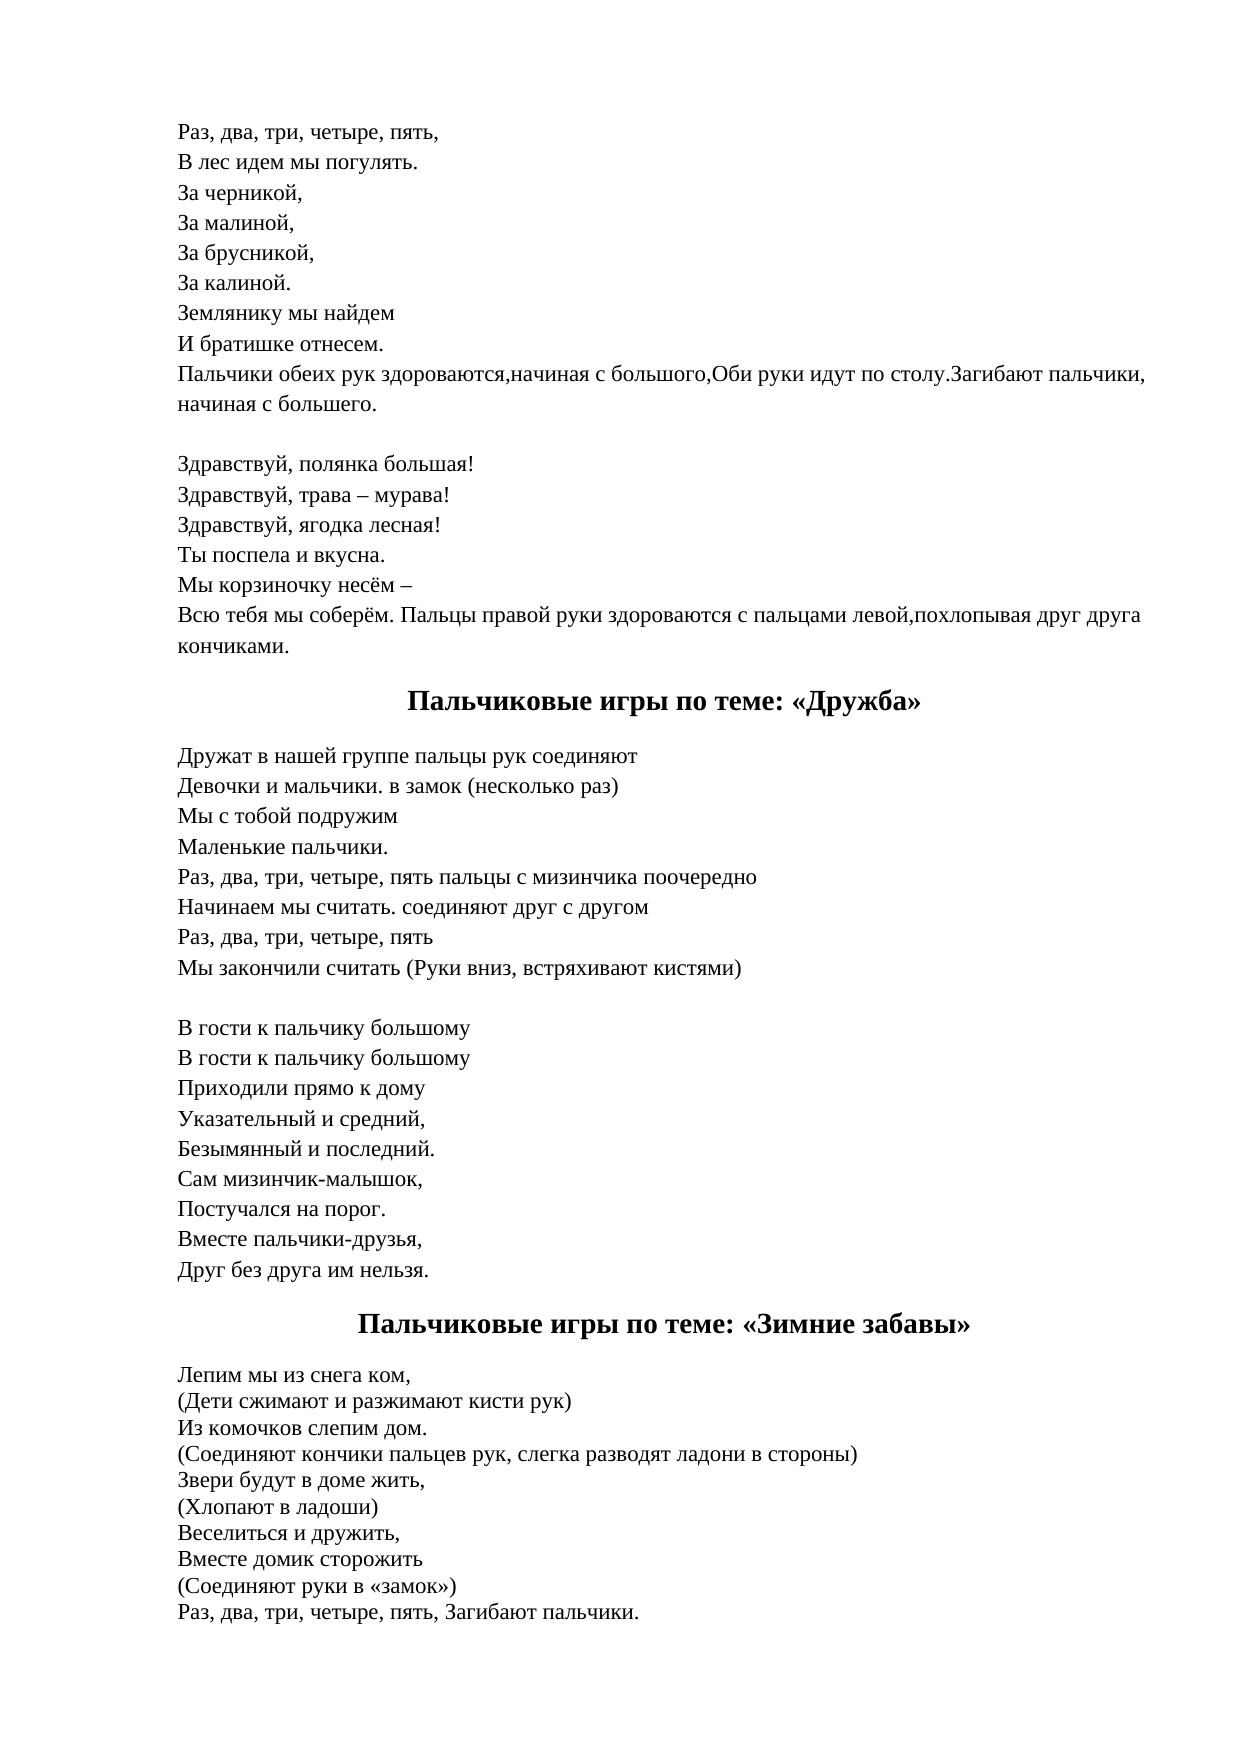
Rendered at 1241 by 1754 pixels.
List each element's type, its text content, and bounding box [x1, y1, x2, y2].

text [177, 1361, 1152, 1624]
text Раз, два, три, четыре, пять, В лес идем мы погулять. За черникой, За малиной, За брусникой, За калиной. Землянику мы найдем И братишке отнесем. Пальчики обеих рук здороваются,начиная с большого,Оби руки идут по столу.Загибают пальчики, начиная с большего. Здравствуй, полянка большая! Здравствуй, трава – мурава! Здравствуй, ягодка лесная! Ты поспела и вкусна. Мы корзиночку несём – Всю тебя мы соберём. Пальцы правой руки здороваются с пальцами левой,похлопывая друг друга кончиками. [177, 118, 1152, 658]
text Пальчиковые игры по теме: «Дружба» [177, 683, 1152, 716]
text Пальчиковые игры по теме: «Зимние забавы» [177, 1307, 1152, 1340]
text Дружат в нашей группе пальцы рук соединяют Девочки и мальчики. в замок (несколько раз) Мы с тобой подружим Маленькие пальчики. Раз, два, три, четыре, пять пальцы с мизинчика поочередно Начинаем мы считать. соединяют друг с другом Раз, два, три, четыре, пять Мы закончили считать (Руки вниз, встряхивают кистями) В гости к пальчику большому В гости к пальчику большому Приходили прямо к дому Указательный и средний, Безымянный и последний. Сам мизинчик-малышок, Постучался на порог. Вместе пальчики-друзья, Друг без друга им нельзя. [177, 742, 1152, 1282]
